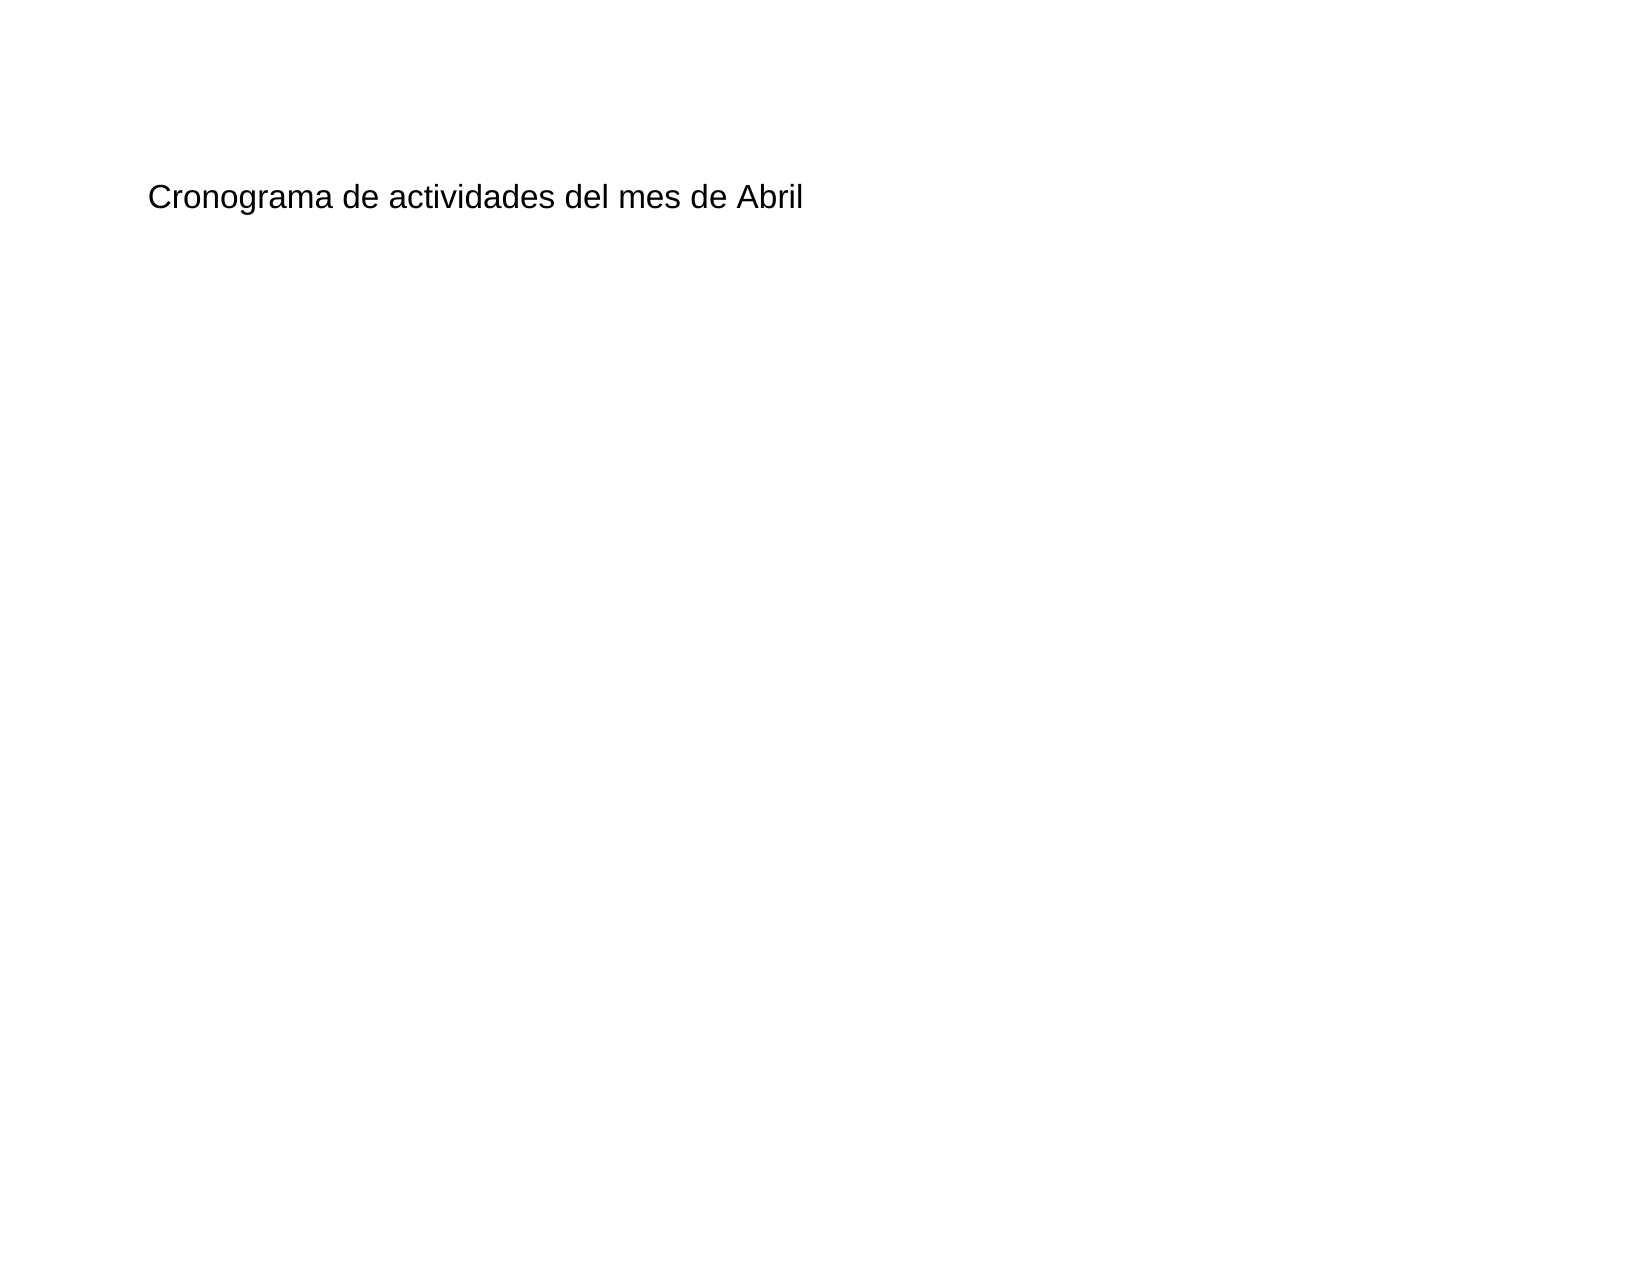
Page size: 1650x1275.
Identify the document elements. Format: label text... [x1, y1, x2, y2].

text Cronograma de actividades del mes de Abril [148, 177, 1502, 216]
